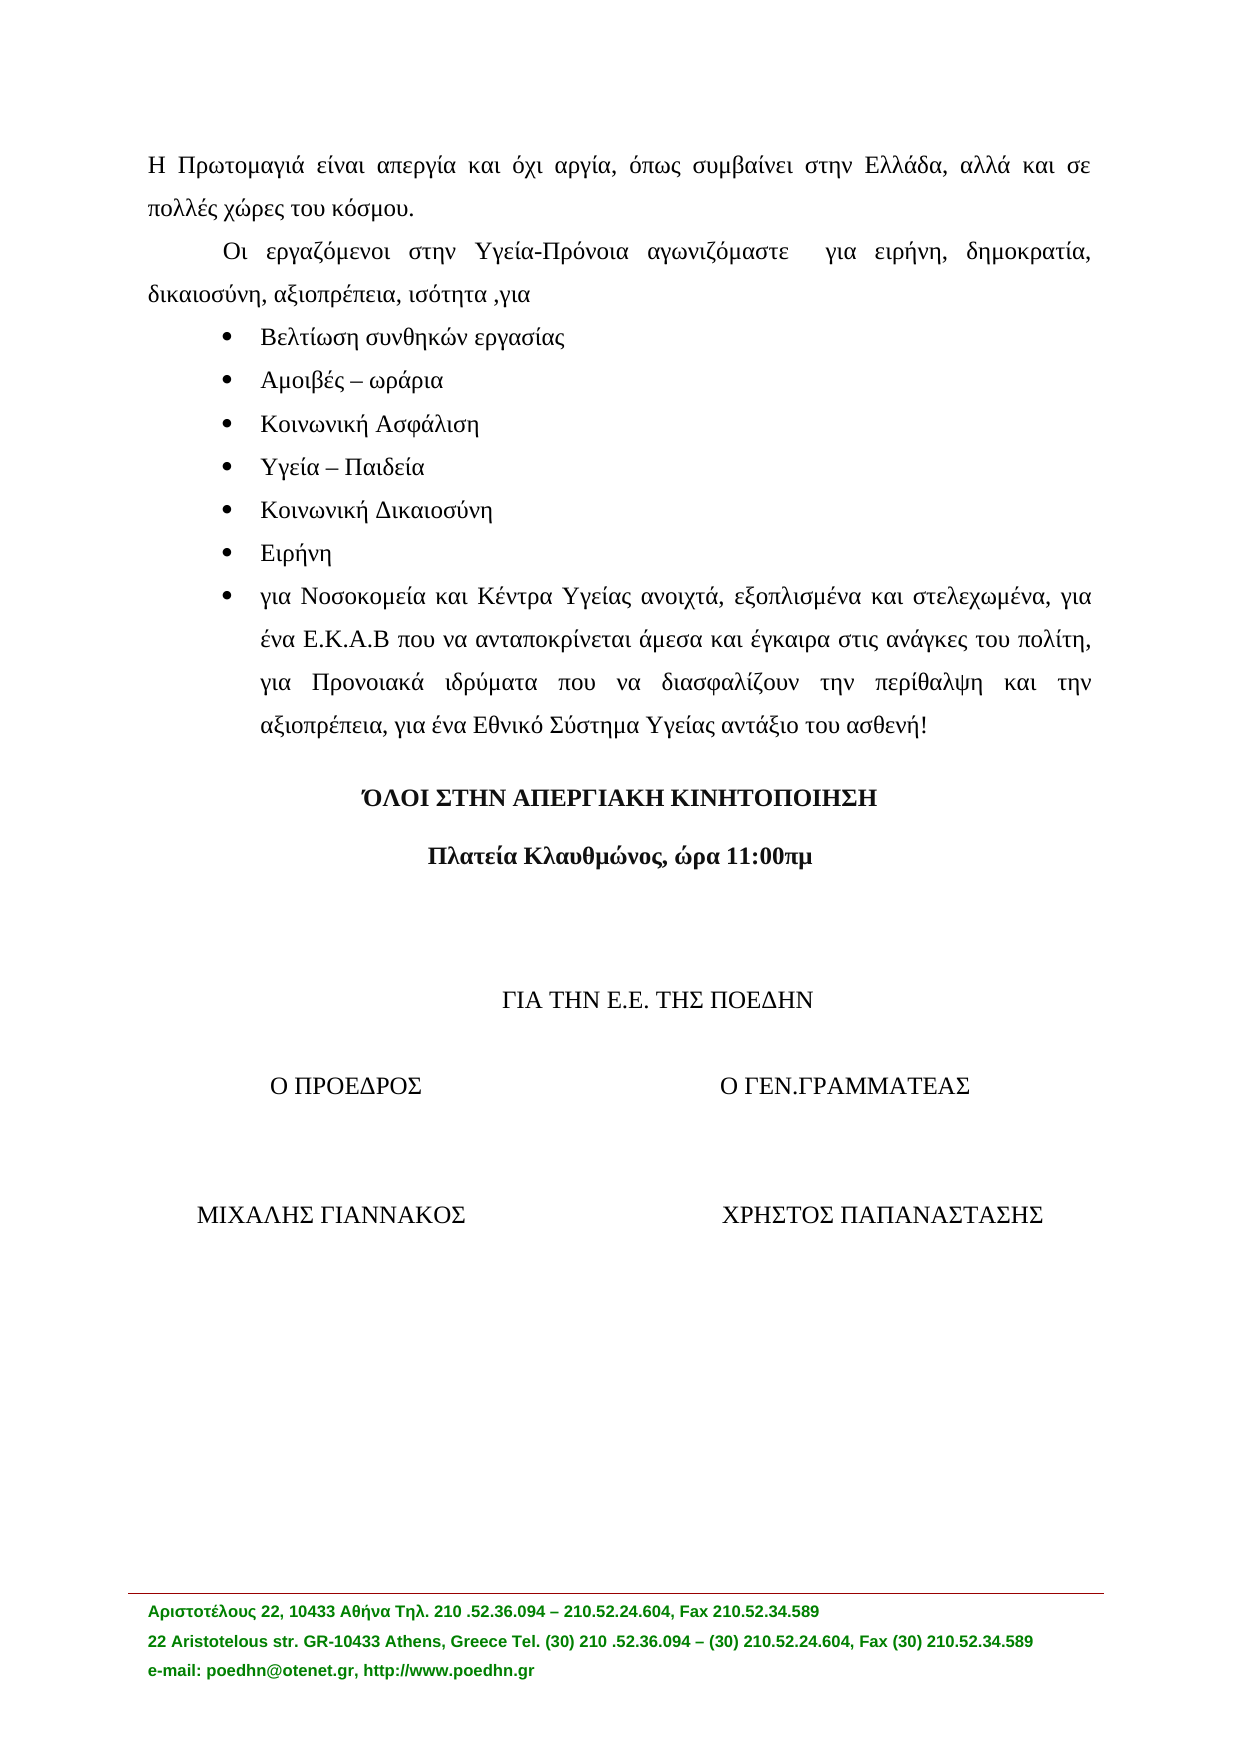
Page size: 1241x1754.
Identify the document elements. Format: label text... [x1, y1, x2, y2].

list Υγεία – Παιδεία [223, 452, 1092, 481]
text Πλατεία Κλαυθμώνος, ώρα 11:00πμ [148, 841, 1092, 869]
list για Νοσοκομεία και Κέντρα Υγείας ανοιχτά, εξοπλισμένα και στελεχωμένα, για ένα Ε.Κ.Α.Β που να ανταποκρίνεται άμεσα και έγκαιρα στις ανάγκες του πολίτη, για Προνοιακά ιδρύματα που να διασφαλίζουν την περίθαλψη και την αξιοπρέπεια, για ένα Εθνικό Σύστημα Υγείας αντάξιο του ασθενή! [223, 581, 1092, 739]
text ΓΙΑ ΤΗΝ Ε.Ε. ΤΗΣ ΠΟΕΔΗΝ [148, 985, 1092, 1014]
text ΌΛΟΙ ΣΤΗΝ ΑΠΕΡΓΙΑΚΗ ΚΙΝΗΤΟΠΟΙΗΣΗ [148, 783, 1092, 812]
list Αμοιβές – ωράρια [223, 366, 1092, 394]
text ΜΙΧΑΛΗΣ ΓΙΑΝΝΑΚΟΣ ΧΡΗΣΤΟΣ ΠΑΠΑΝΑΣΤΑΣΗΣ [148, 1201, 1092, 1229]
list Κοινωνική Ασφάλιση [223, 409, 1092, 437]
text Ο ΠΡΟΕΔΡΟΣ Ο ΓΕΝ.ΓΡΑΜΜΑΤΕΑΣ [148, 1071, 1092, 1100]
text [148, 150, 1092, 222]
list Ειρήνη [223, 538, 1092, 567]
text Οι εργαζόμενοι στην Υγεία-Πρόνοια αγωνιζόμαστε για ειρήνη, δημοκρατία, δικαιοσύνη, αξιοπρέπεια, ισότητα ,για [148, 236, 1092, 308]
list Βελτίωση συνθηκών εργασίας [223, 322, 1092, 351]
list Κοινωνική Δικαιοσύνη [223, 495, 1092, 524]
